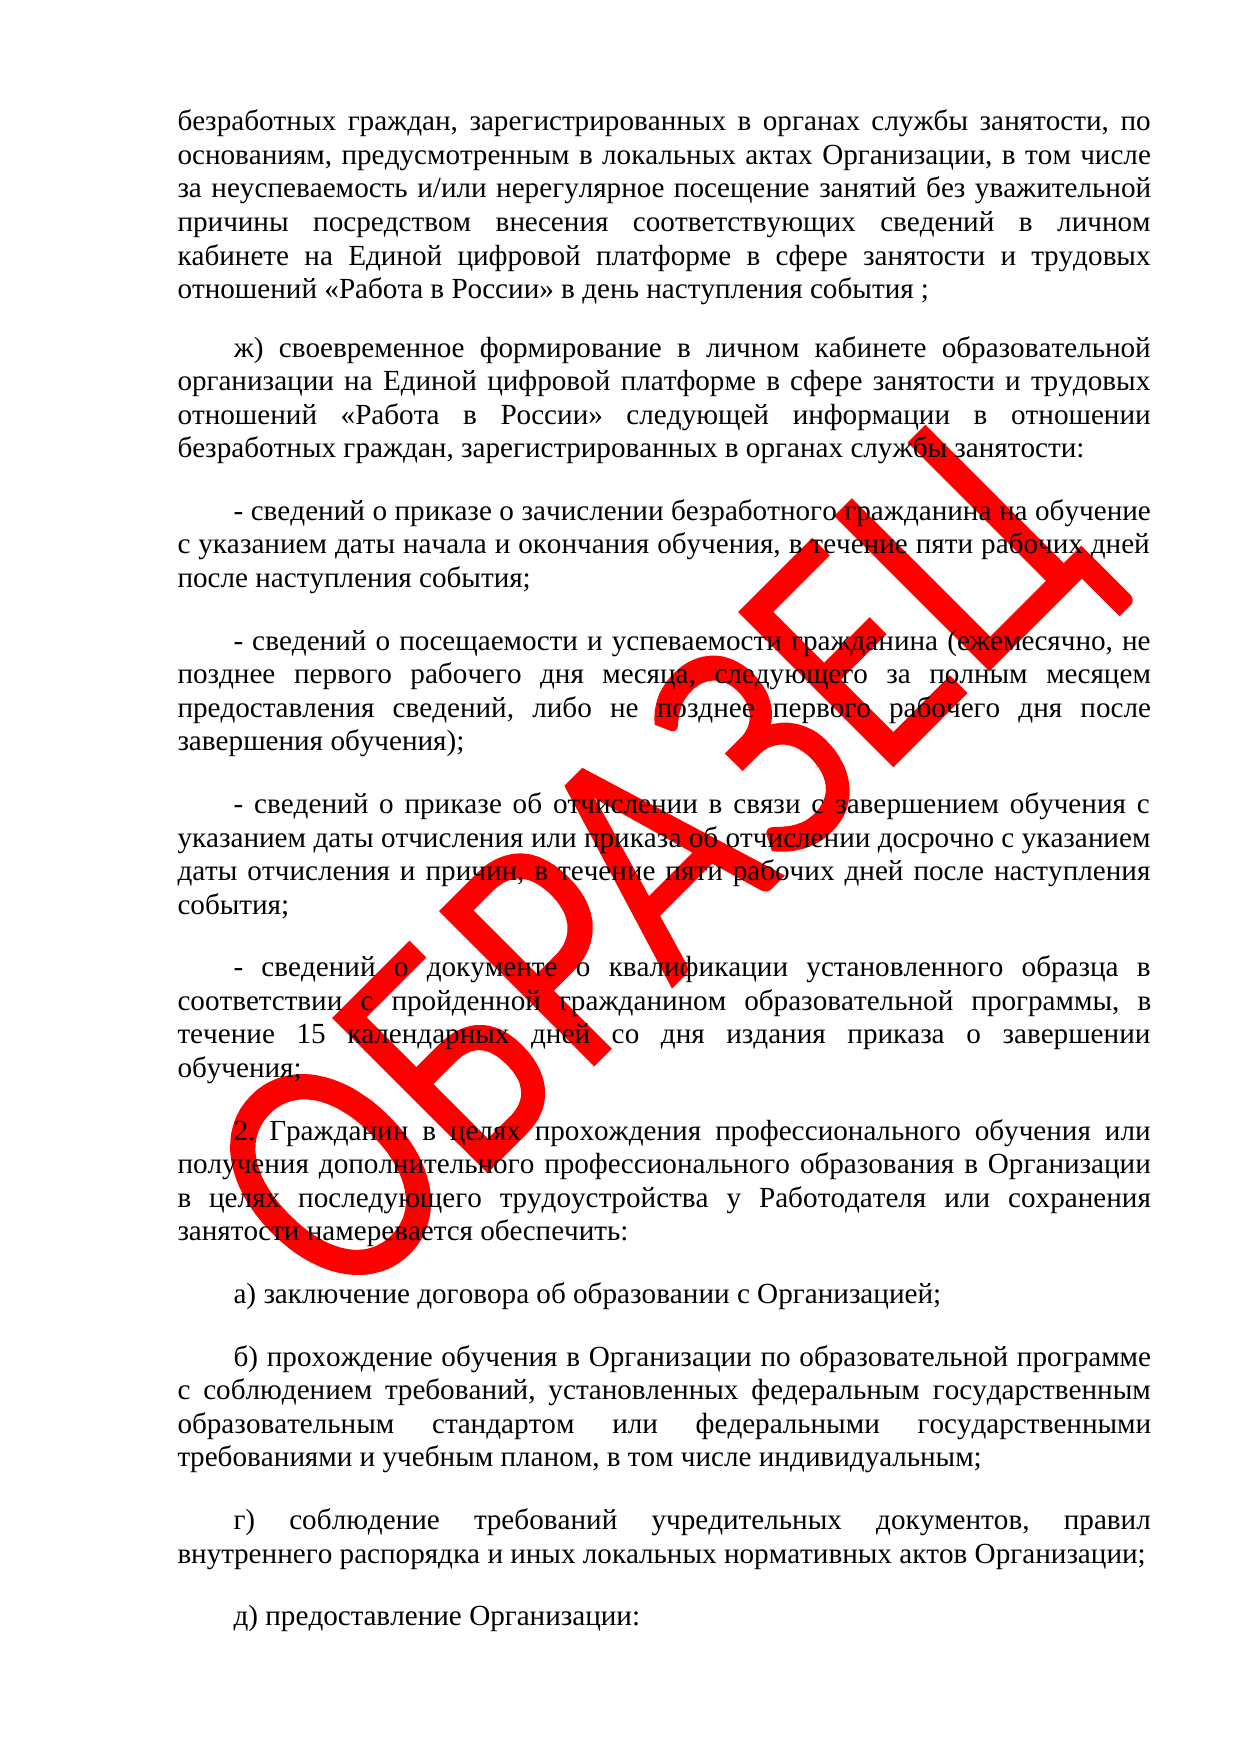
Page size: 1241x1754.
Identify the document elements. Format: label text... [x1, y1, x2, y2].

text - сведений о посещаемости и успеваемости гражданина (ежемесячно, не позднее первого рабочего дня месяца, следующего за полным месяцем предоставления сведений, либо не позднее первого рабочего дня после завершения обучения); [177, 623, 1152, 757]
text ж) своевременное формирование в личном кабинете образовательной организации на Единой цифровой платформе в сфере занятости и трудовых отношений «Работа в России» следующей информации в отношении безработных граждан, зарегистрированных в органах службы занятости: [177, 330, 1152, 464]
text г) соблюдение требований учредительных документов, правил внутреннего распорядка и иных локальных нормативных актов Организации; [177, 1502, 1152, 1569]
text б) прохождение обучения в Организации по образовательной программе с соблюдением требований, установленных федеральным государственным образовательным стандартом или федеральными государственными требованиями и учебным планом, в том числе индивидуальным; [177, 1339, 1152, 1473]
text - сведений о приказе об отчислении в связи с завершением обучения с указанием даты отчисления или приказа об отчислении досрочно с указанием даты отчисления и причин, в течение пяти рабочих дней после наступления события; [177, 786, 1152, 920]
text 2. Гражданин в целях прохождения профессионального обучения или получения дополнительного профессионального образования в Организации в целях последующего трудоустройства у Работодателя или сохранения занятости намеревается обеспечить: [177, 1113, 1152, 1247]
text - сведений о документе о квалификации установленного образца в соответствии с пройденной гражданином образовательной программы, в течение 15 календарных дней со дня издания приказа о завершении обучения; [177, 949, 1152, 1084]
text - сведений о приказе о зачислении безработного гражданина на обучение с указанием даты начала и окончания обучения, в течение пяти рабочих дней после наступления события; [177, 493, 1152, 594]
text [177, 103, 1152, 305]
text а) заключение договора об образовании с Организацией; [177, 1276, 1152, 1310]
text д) предоставление Организации: [177, 1598, 1152, 1632]
